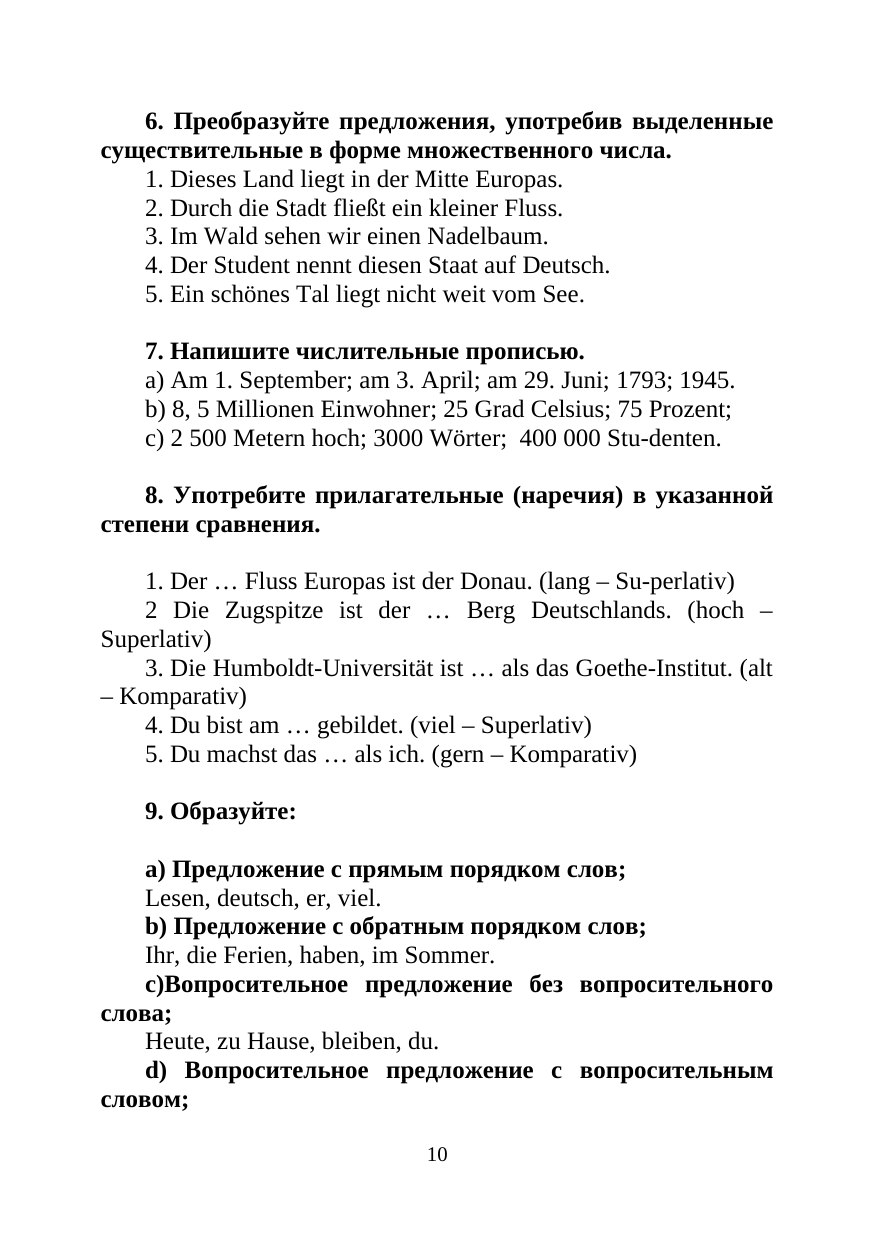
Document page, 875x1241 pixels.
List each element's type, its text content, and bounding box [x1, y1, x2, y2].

text 5. Du machst das … als ich. (gern – Komparativ) [100, 739, 774, 768]
text 6. Преобразуйте предложения, употребив выделенные существительные в форме множественного числа. [100, 106, 774, 164]
text 1. Dieses Land liegt in der Mitte Europas. [100, 164, 774, 193]
text d) Вопросительное предложение с вопросительным словом; [100, 1055, 774, 1113]
text Lesen, deutsch, er, viel. [100, 883, 774, 911]
text 4. Der Student nennt diesen Staat auf Deutsch. [100, 250, 774, 279]
text Ihr, die Ferien, haben, im Sommer. [100, 940, 774, 969]
text c) 2 500 Metern hoch; 3000 Wörter; 400 000 Stu-denten. [100, 423, 774, 451]
text 3. Im Wald sehen wir einen Nadelbaum. [100, 221, 774, 250]
text a) Am 1. September; am 3. April; am 29. Juni; 1793; 1945. [100, 365, 774, 394]
text 3. Die Humboldt-Universität ist … als das Goethe-Institut. (alt – Komparativ) [100, 653, 774, 710]
text 8. Употребите прилагательные (наречия) в указанной степени сравнения. [100, 480, 774, 538]
text a) Предложение c прямым порядком слов; [100, 854, 774, 883]
text 1. Der … Fluss Europas ist der Donau. (lang – Su-perlativ) [100, 566, 774, 595]
text 2 Die Zugspitze ist der … Berg Deutschlands. (hoch – Superlativ) [100, 595, 774, 653]
text 2. Durch die Stadt fließt ein kleiner Fluss. [100, 193, 774, 221]
text Heute, zu Hause, bleiben, du. [100, 1026, 774, 1055]
text b) 8, 5 Millionen Einwohner; 25 Grad Celsius; 75 Prozent; [100, 394, 774, 423]
text 9. Образуйте: [100, 796, 774, 825]
text c)Вопросительное предложение без вопросительного слова; [100, 969, 774, 1026]
text 7. Напишите числительные прописью. [100, 336, 774, 365]
text b) Предложение с обратным порядком слов; [100, 911, 774, 940]
text 4. Du bist am … gebildet. (viel – Superlativ) [100, 710, 774, 739]
text 5. Ein schönes Tal liegt nicht weit vom See. [100, 279, 774, 308]
